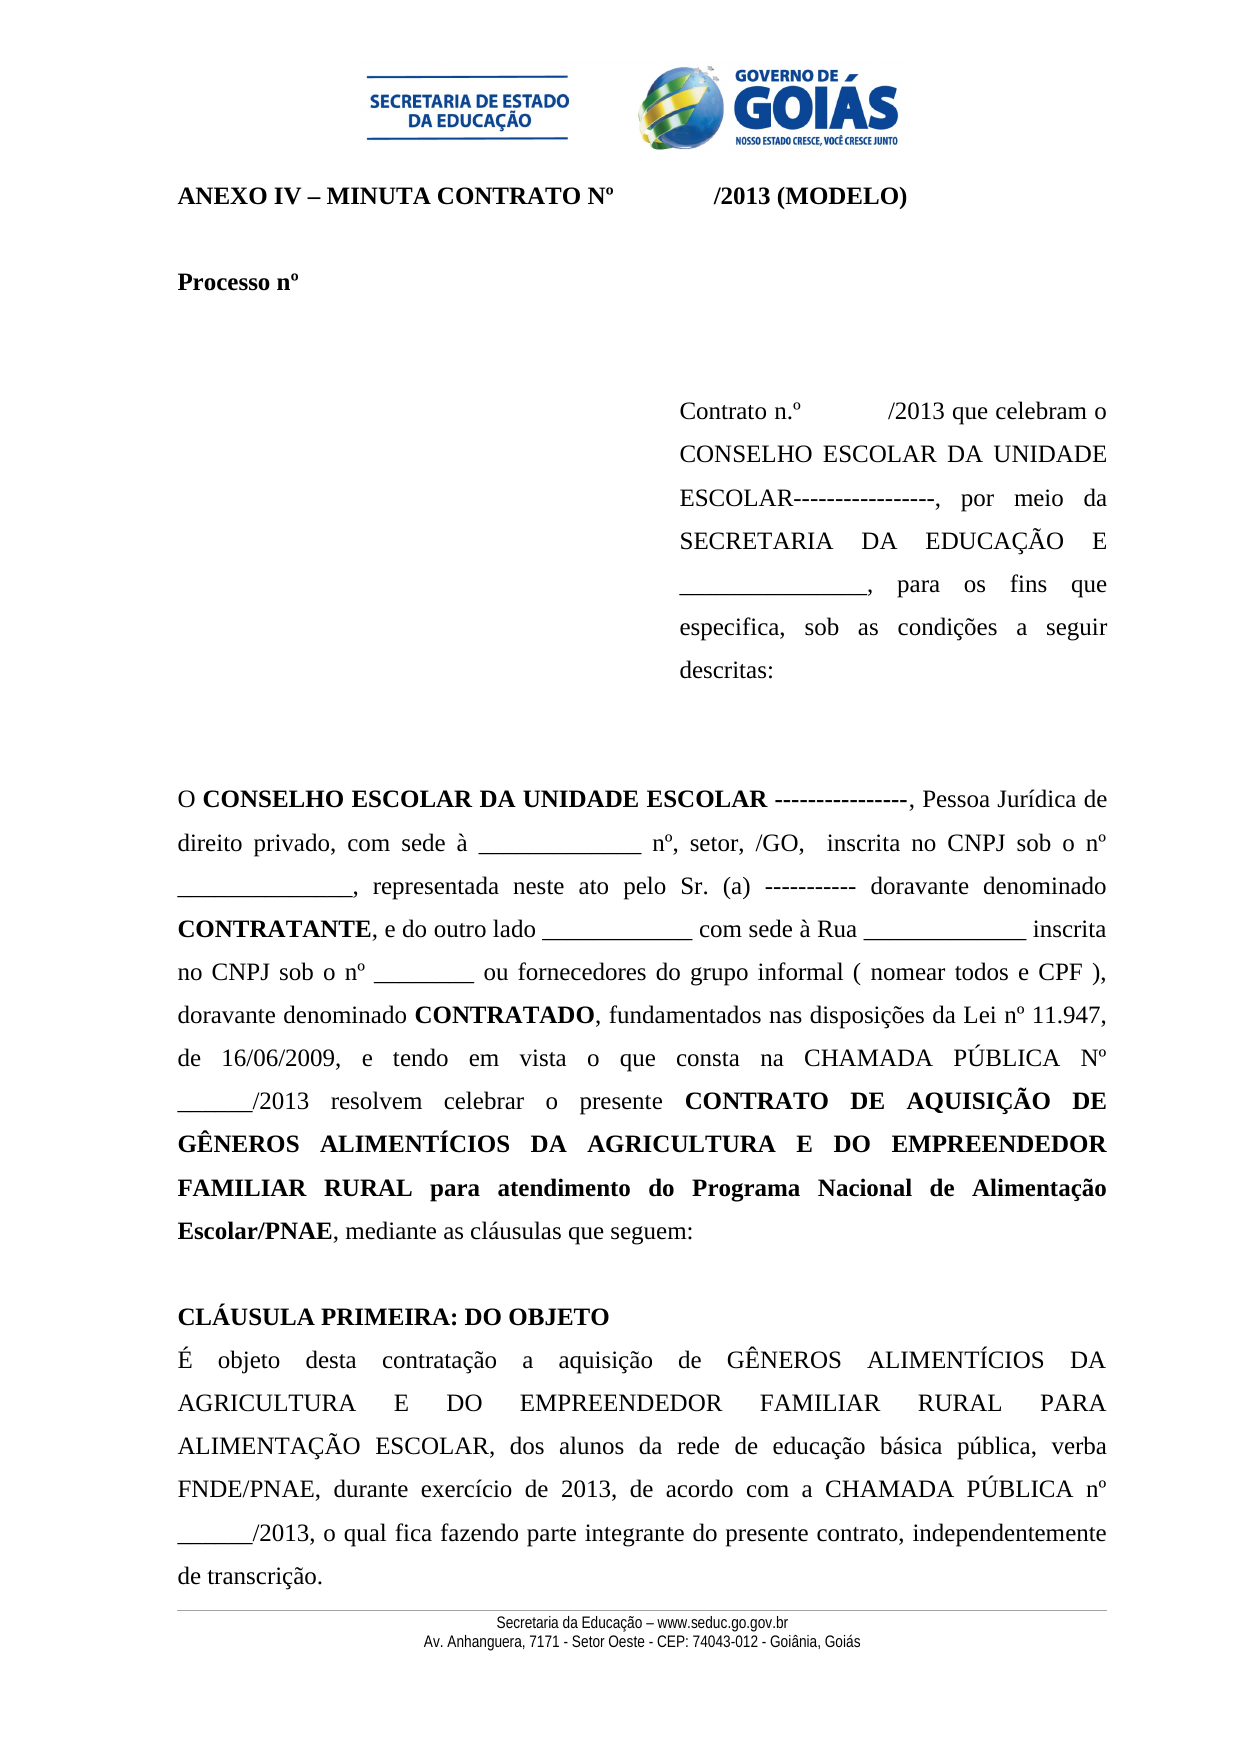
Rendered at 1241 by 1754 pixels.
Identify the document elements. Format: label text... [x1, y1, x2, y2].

text O CONSELHO ESCOLAR DA UNIDADE ESCOLAR ----------------, Pessoa Jurídica de direito privado, com sede à _____________ nº, setor, /GO, inscrita no CNPJ sob o nº ______________, representada neste ato pelo Sr. (a) ----------- doravante denominado CONTRATANTE, e do outro lado ____________ com sede à Rua _____________ inscrita no CNPJ sob o nº ________ ou fornecedores do grupo informal ( nomear todos e CPF ), doravante denominado CONTRATADO, fundamentados nas disposições da Lei nº 11.947, de 16/06/2009, e tendo em vista o que consta na CHAMADA PÚBLICA Nº ______/2013 resolvem celebrar o presente CONTRATO DE AQUISIÇÃO DE GÊNEROS ALIMENTÍCIOS DA AGRICULTURA E DO EMPREENDEDOR FAMILIAR RURAL para atendimento do Programa Nacional de Alimentação Escolar/PNAE, mediante as cláusulas que seguem: [177, 784, 1107, 1244]
text Processo nº [177, 267, 1107, 296]
text Contrato n.º /2013 que celebram o CONSELHO ESCOLAR DA UNIDADE ESCOLAR-----------------, por meio da SECRETARIA DA EDUCAÇÃO E _______________, para os fins que especifica, sob as condições a seguir descritas: [679, 396, 1107, 684]
picture [359, 61, 907, 155]
text CLÁUSULA PRIMEIRA: DO OBJETO [177, 1302, 1107, 1331]
text ANEXO IV – MINUTA CONTRATO Nº /2013 (MODELO) [177, 181, 1107, 209]
text É objeto desta contratação a aquisição de GÊNEROS ALIMENTÍCIOS DA AGRICULTURA E DO EMPREENDEDOR FAMILIAR RURAL PARA ALIMENTAÇÃO ESCOLAR, dos alunos da rede de educação básica pública, verba FNDE/PNAE, durante exercício de 2013, de acordo com a CHAMADA PÚBLICA nº ______/2013, o qual fica fazendo parte integrante do presente contrato, independentemente de transcrição. [177, 1345, 1107, 1589]
